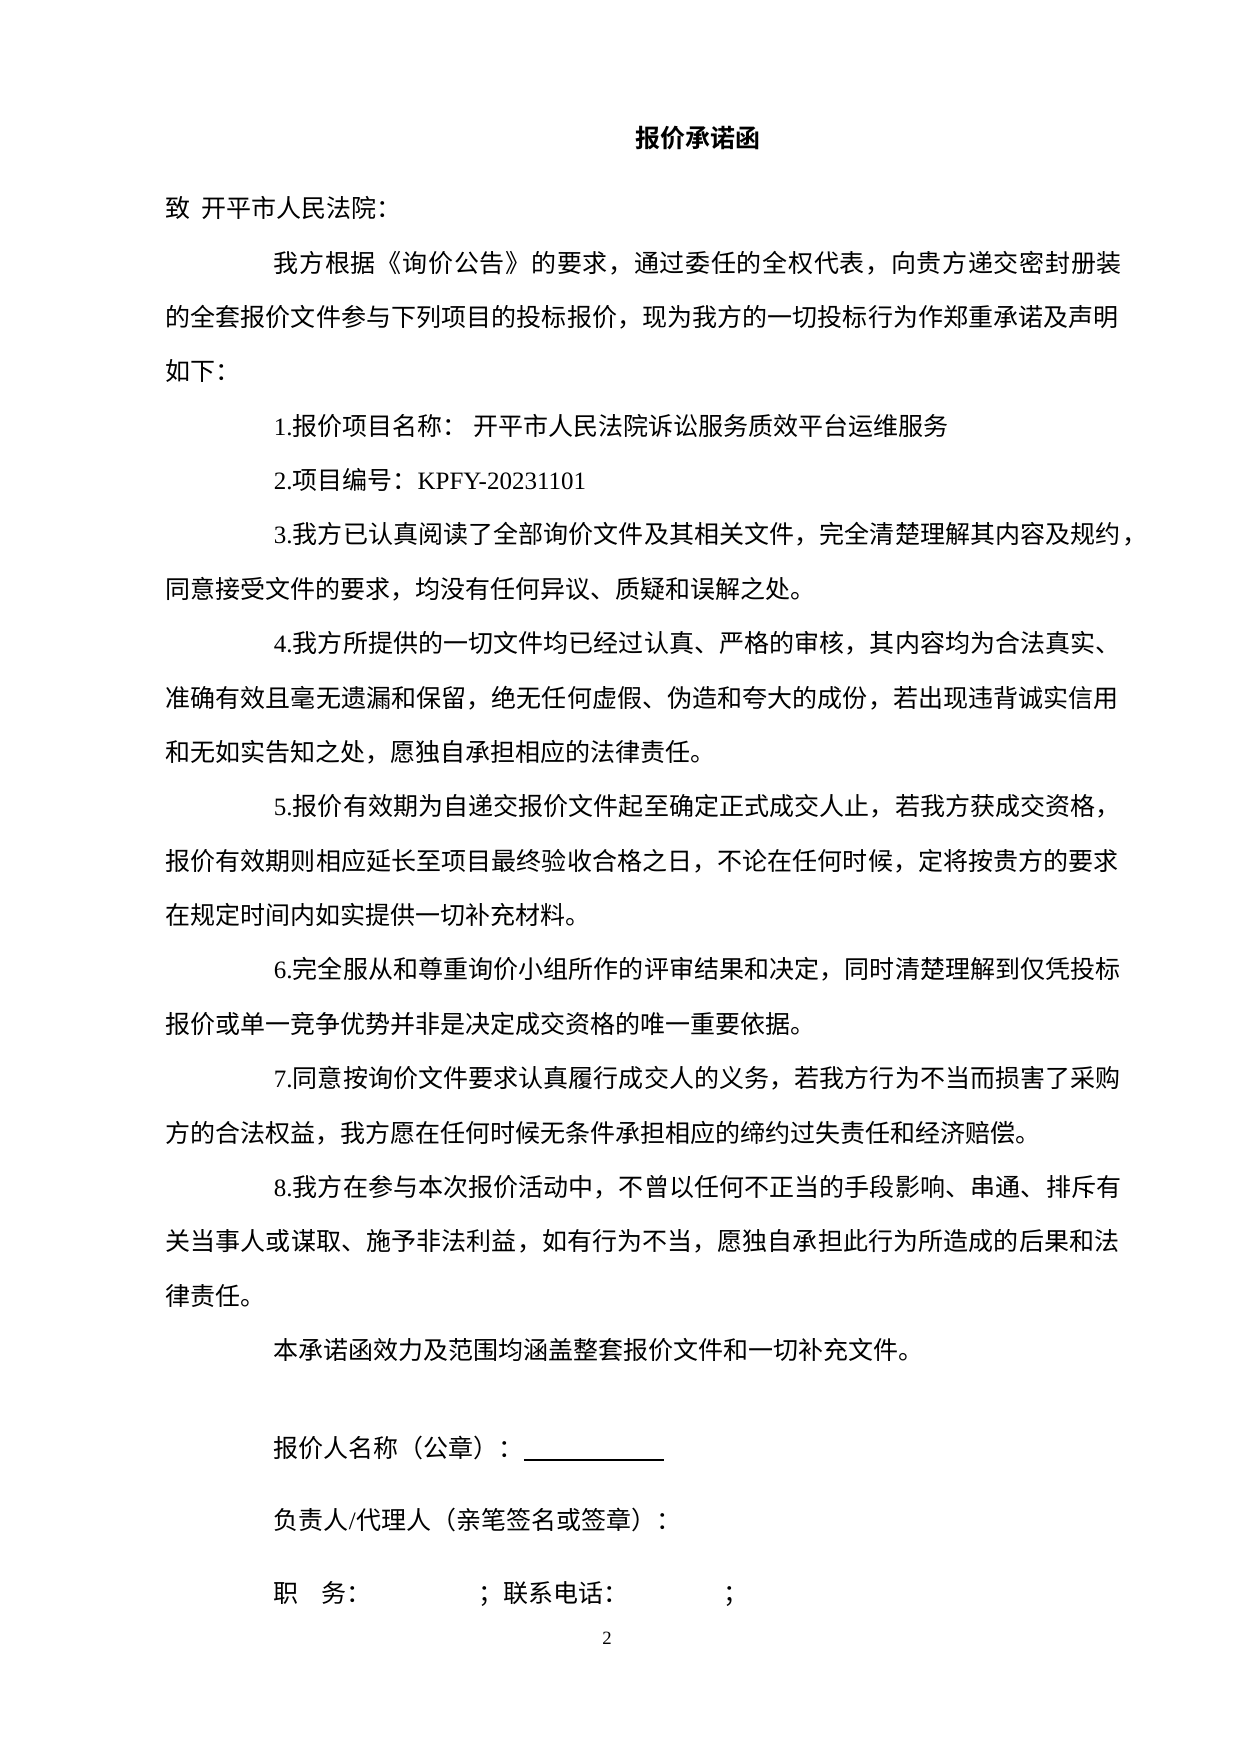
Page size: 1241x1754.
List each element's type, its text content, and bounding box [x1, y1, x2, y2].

text 职 务： ；联系电话： ； [165, 1573, 1122, 1609]
text 我方根据《询价公告》的要求，通过委任的全权代表，向贵方递交密封册装的全套报价文件参与下列项目的投标报价，现为我方的一切投标行为作郑重承诺及声明如下： [165, 243, 1122, 388]
text 7.同意按询价文件要求认真履行成交人的义务，若我方行为不当而损害了采购方的合法权益，我方愿在任何时候无条件承担相应的缔约过失责任和经济赔偿。 [165, 1059, 1122, 1149]
text 负责人/代理人（亲笔签名或签章）： [165, 1501, 1122, 1537]
text 5.报价有效期为自递交报价文件起至确定正式成交人止，若我方获成交资格，报价有效期则相应延长至项目最终验收合格之日，不论在任何时候，定将按贵方的要求在规定时间内如实提供一切补充材料。 [165, 787, 1122, 932]
subtitle 报价承诺函 [165, 118, 1122, 154]
text 8.我方在参与本次报价活动中，不曾以任何不正当的手段影响、串通、排斥有关当事人或谋取、施予非法利益，如有行为不当，愿独自承担此行为所造成的后果和法律责任。 [165, 1167, 1122, 1312]
text 1.报价项目名称： 开平市人民法院诉讼服务质效平台运维服务 [165, 406, 1122, 442]
text 本承诺函效力及范围均涵盖整套报价文件和一切补充文件。 [165, 1331, 1122, 1367]
text 6.完全服从和尊重询价小组所作的评审结果和决定，同时清楚理解到仅凭投标报价或单一竞争优势并非是决定成交资格的唯一重要依据。 [165, 950, 1122, 1041]
text 2.项目编号：KPFY-20231101 [165, 461, 1122, 497]
text 3.我方已认真阅读了全部询价文件及其相关文件，完全清楚理解其内容及规约，同意接受文件的要求，均没有任何异议、质疑和误解之处。 [165, 515, 1122, 606]
text 4.我方所提供的一切文件均已经过认真、严格的审核，其内容均为合法真实、准确有效且毫无遗漏和保留，绝无任何虚假、伪造和夸大的成份，若出现违背诚实信用和无如实告知之处，愿独自承担相应的法律责任。 [165, 624, 1122, 769]
text 报价人名称（公章）： [165, 1428, 1122, 1464]
text 致 开平市人民法院： [165, 189, 1122, 225]
